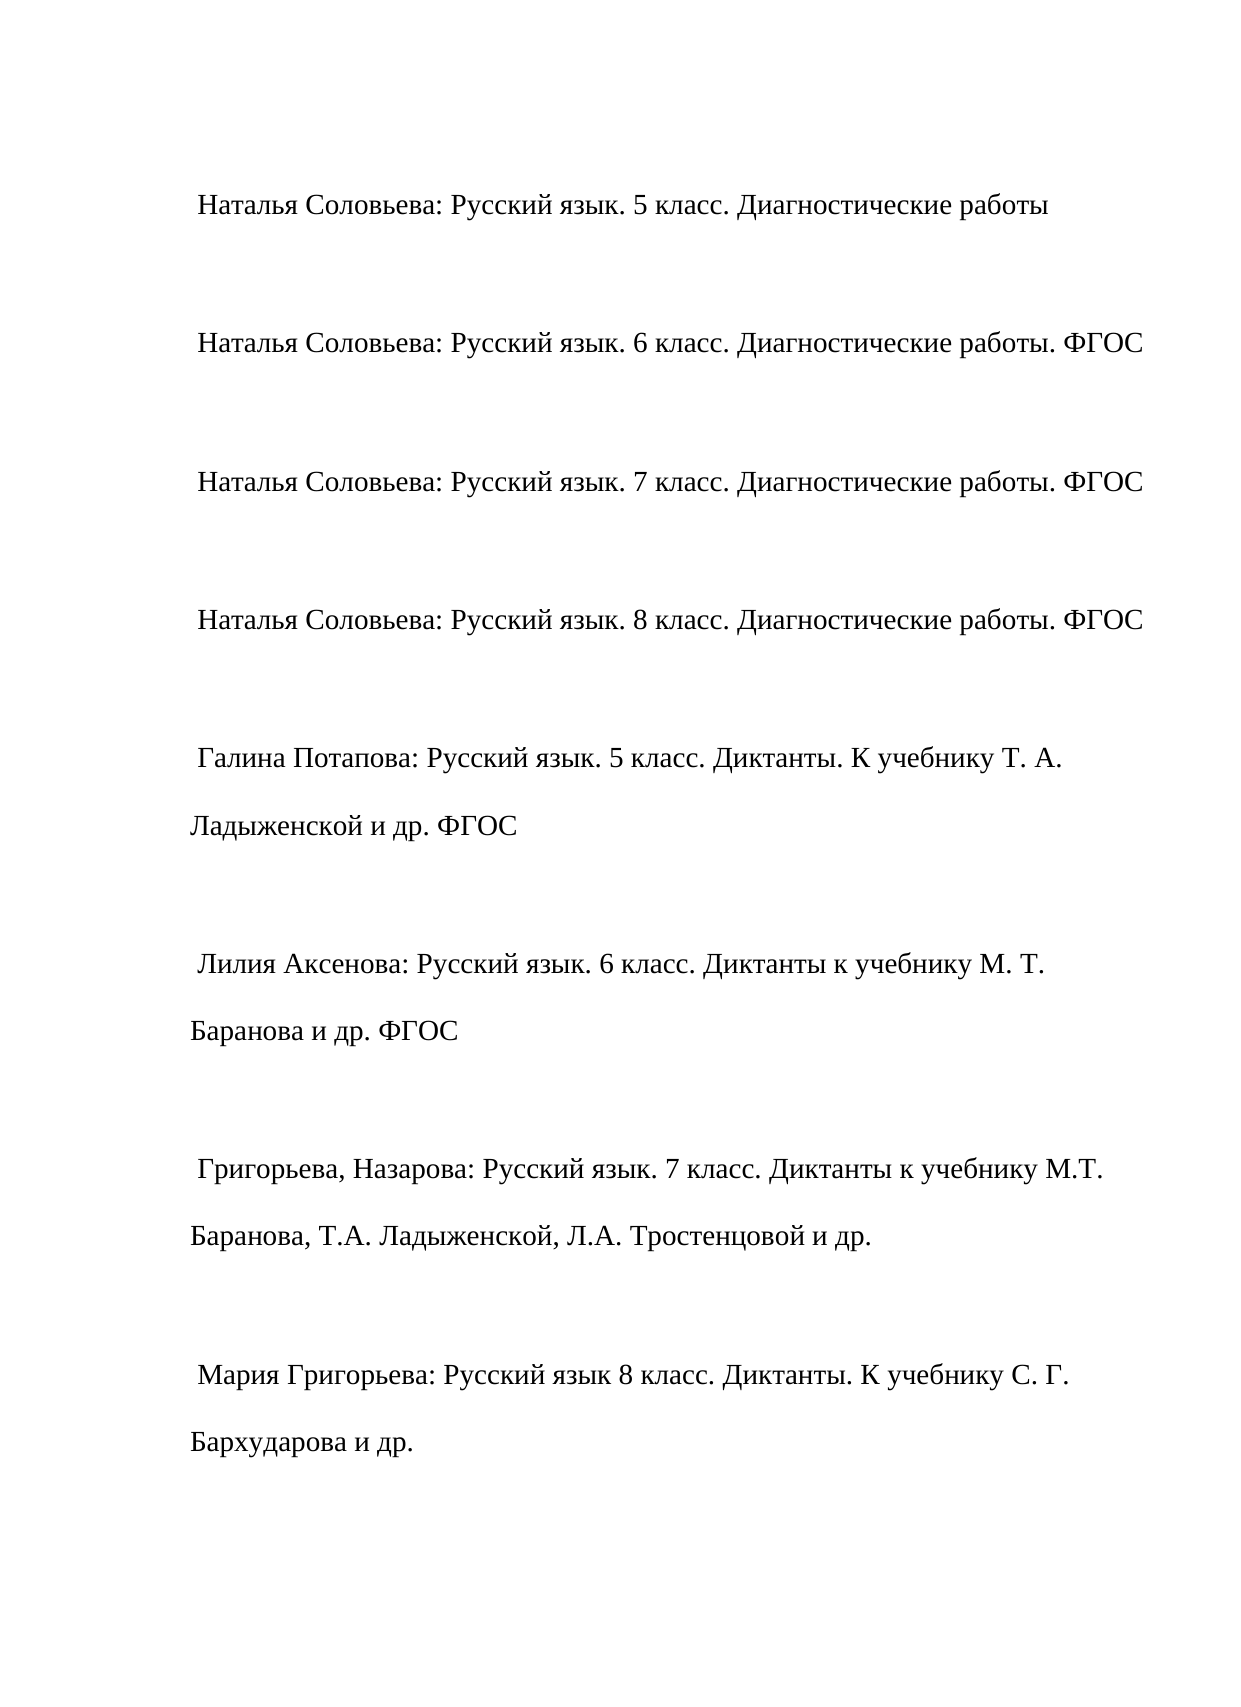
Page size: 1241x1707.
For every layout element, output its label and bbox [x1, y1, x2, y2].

text [190, 118, 1152, 1457]
